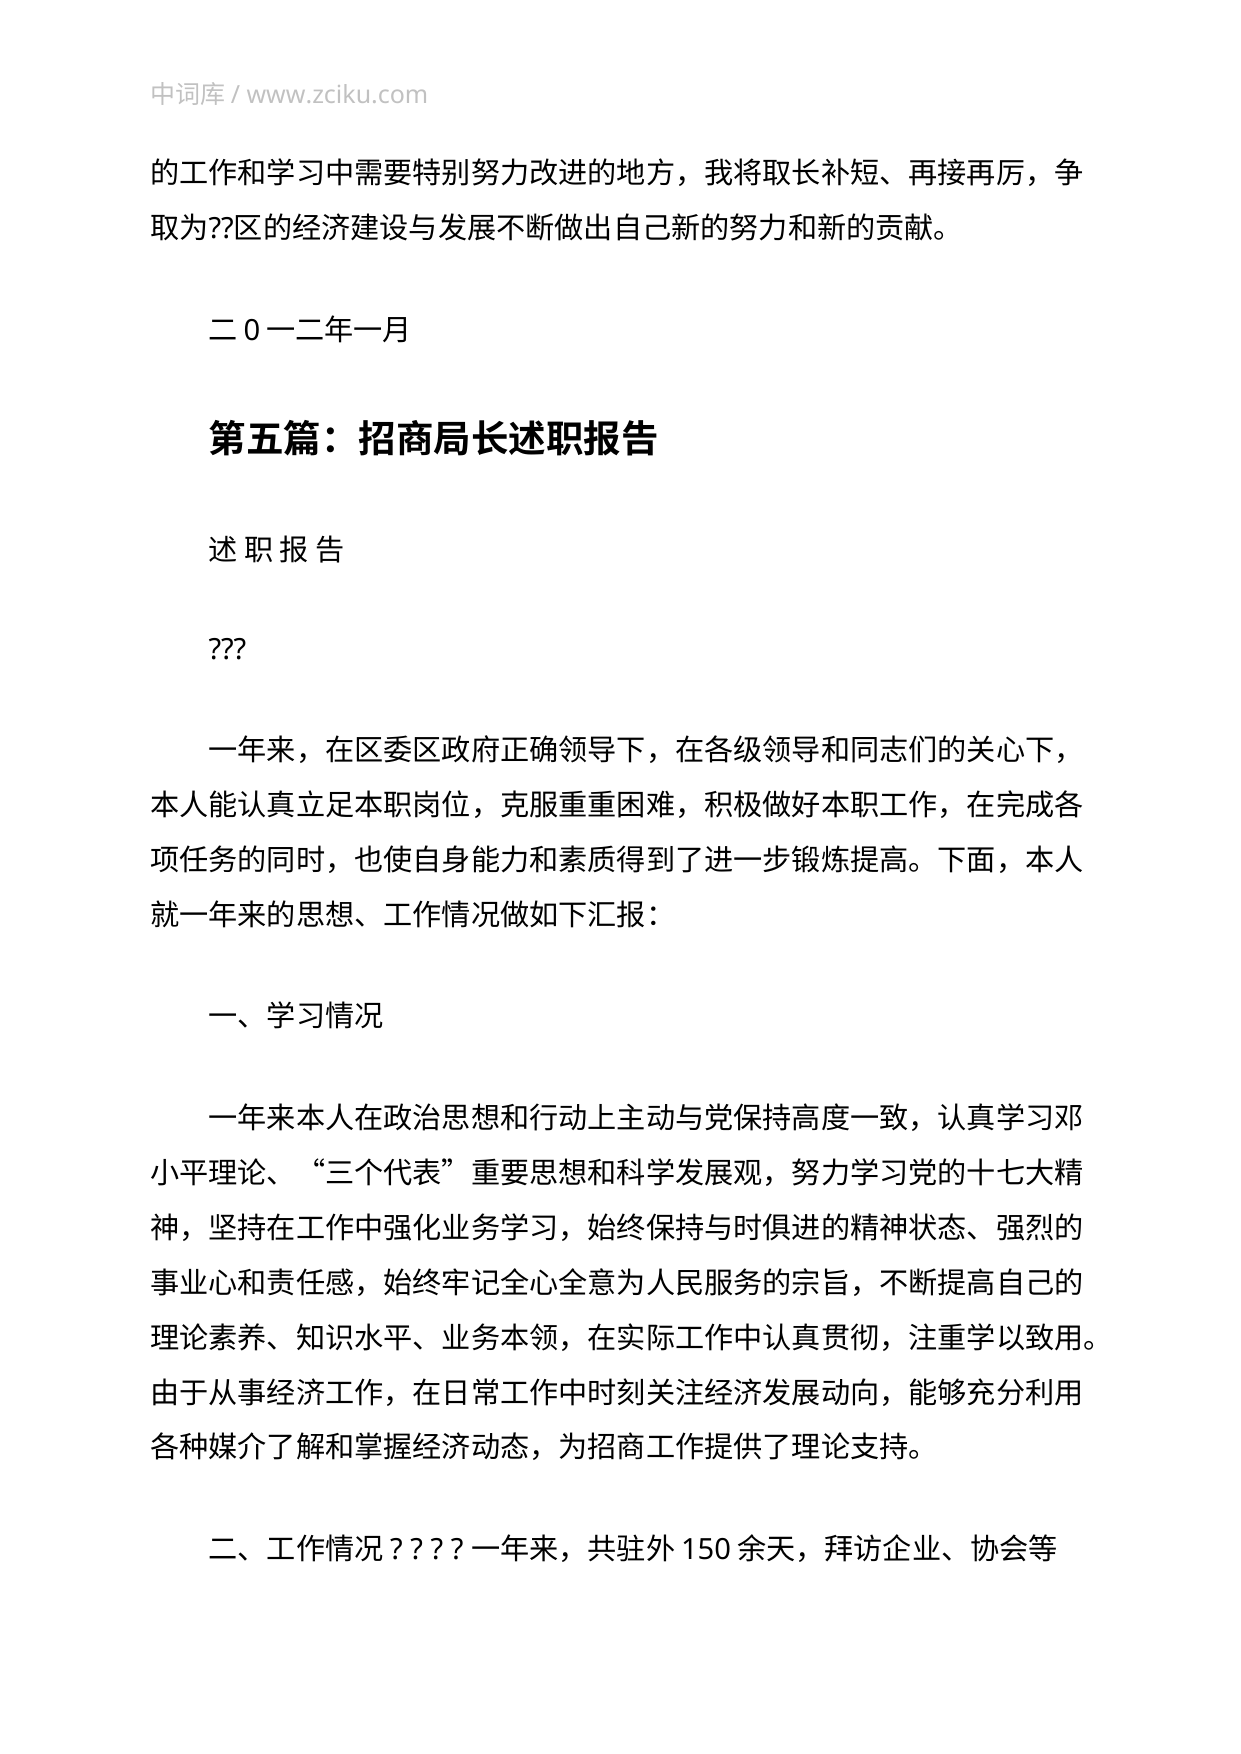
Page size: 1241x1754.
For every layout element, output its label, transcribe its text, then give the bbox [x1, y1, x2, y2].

text 二0一二年一月 [150, 307, 1090, 349]
text 一年来，在区委区政府正确领导下，在各级领导和同志们的关心下，本人能认真立足本职岗位，克服重重困难，积极做好本职工作，在完成各项任务的同时，也使自身能力和素质得到了进一步锻炼提高。下面，本人就一年来的思想、工作情况做如下汇报： [150, 726, 1090, 933]
text 述 职 报 告 [150, 526, 1090, 568]
text 一年来本人在政治思想和行动上主动与党保持高度一致，认真学习邓小平理论、“三个代表”重要思想和科学发展观，努力学习党的十七大精神，坚持在工作中强化业务学习，始终保持与时俱进的精神状态、强烈的事业心和责任感，始终牢记全心全意为人民服务的宗旨，不断提高自己的理论素养、知识水平、业务本领，在实际工作中认真贯彻，注重学以致用。由于从事经济工作，在日常工作中时刻关注经济发展动向，能够充分利用各种媒介了解和掌握经济动态，为招商工作提供了理论支持。 [150, 1095, 1090, 1466]
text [150, 1526, 1090, 1568]
text 一、学习情况 [150, 993, 1090, 1035]
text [150, 150, 1090, 247]
text ??? [150, 628, 1090, 668]
text 第五篇：招商局长述职报告 [150, 409, 1090, 463]
